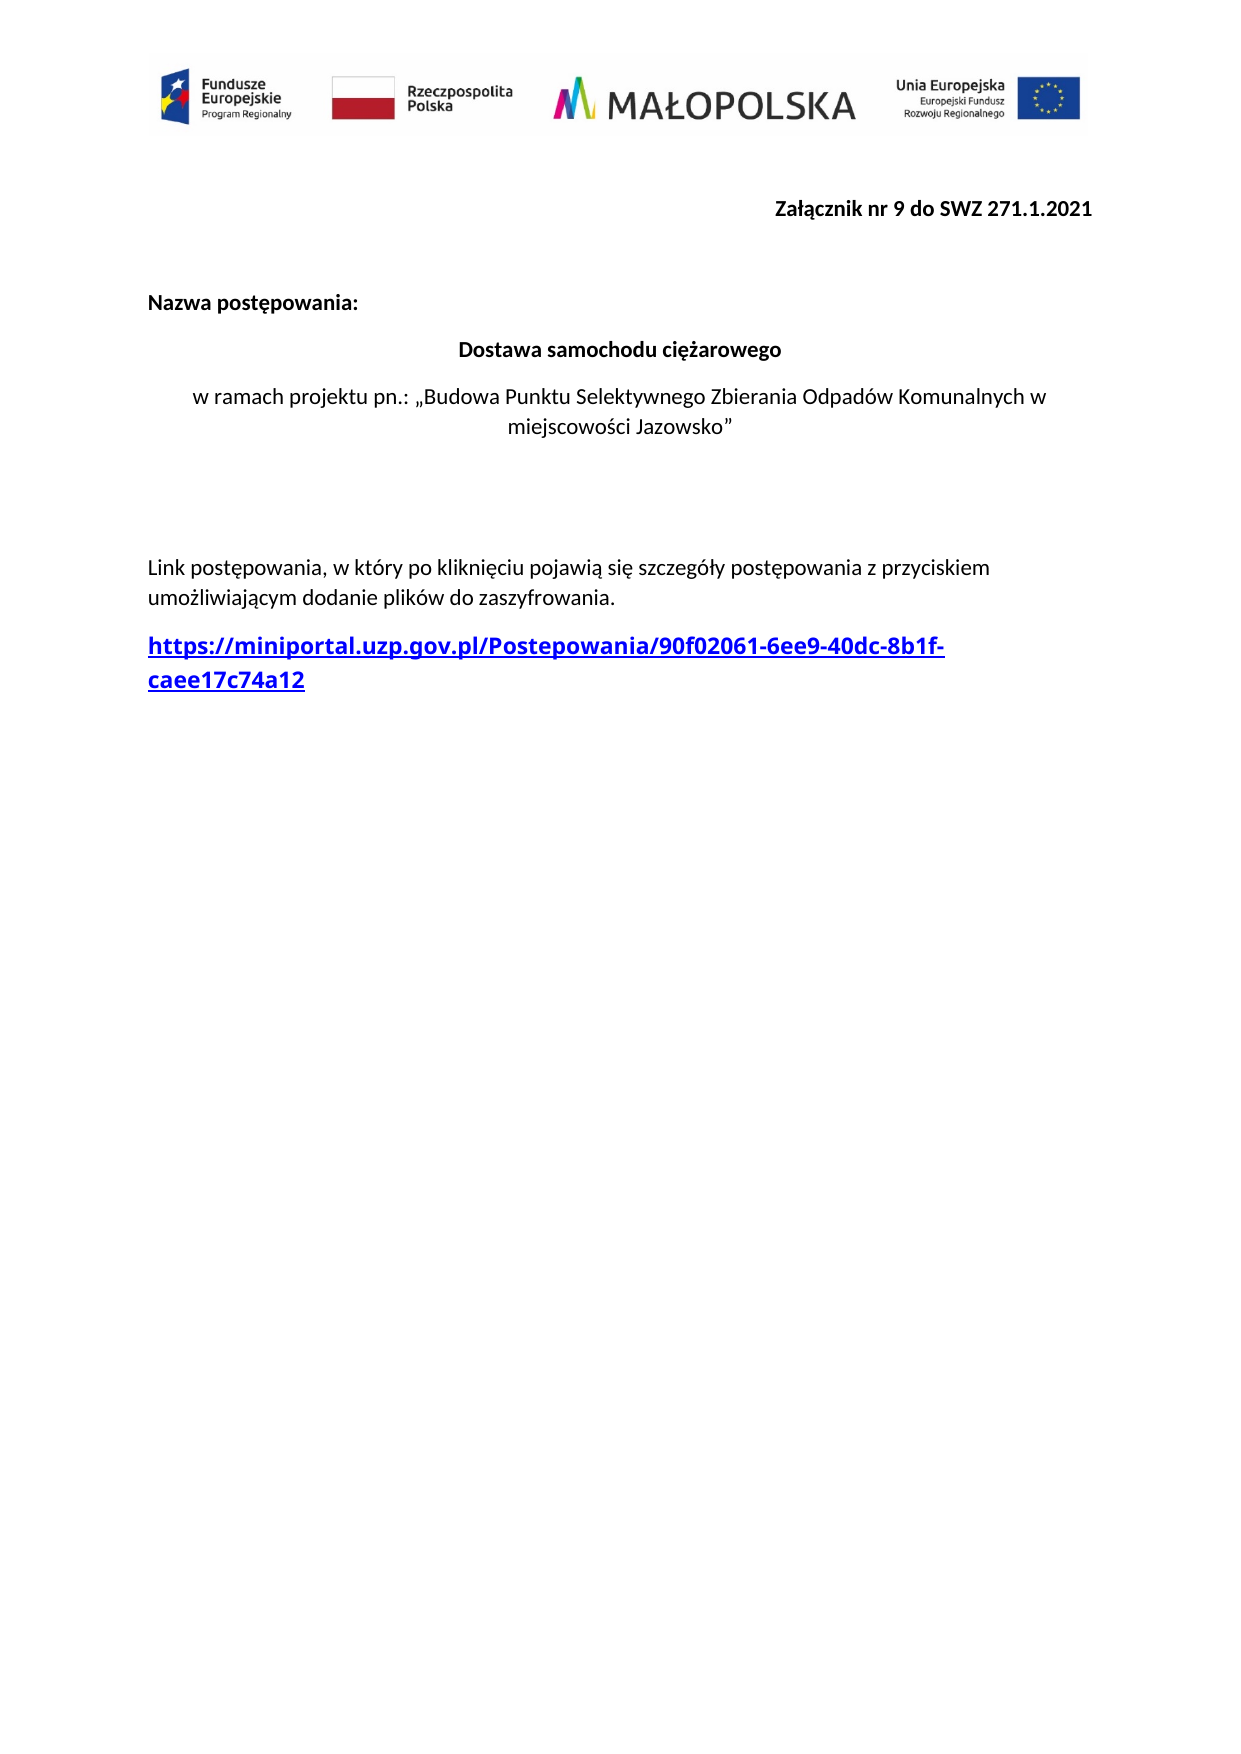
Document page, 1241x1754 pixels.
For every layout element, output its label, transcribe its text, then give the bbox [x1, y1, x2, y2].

text Dostawa samochodu ciężarowego [148, 335, 1093, 363]
picture [147, 53, 1088, 135]
text Nazwa postępowania: [148, 288, 1093, 316]
text https://miniportal.uzp.gov.pl/Postepowania/90f02061-6ee9-40dc-8b1f-caee17c74a12 [148, 630, 1093, 695]
text Link postępowania, w który po kliknięciu pojawią się szczegóły postępowania z przyciskiem umożliwiającym dodanie plików do zaszyfrowania. [148, 553, 1093, 611]
text w ramach projektu pn.: „Budowa Punktu Selektywnego Zbierania Odpadów Komunalnych w miejscowości Jazowsko” [148, 382, 1093, 440]
text Załącznik nr 9 do SWZ 271.1.2021 [148, 194, 1093, 222]
